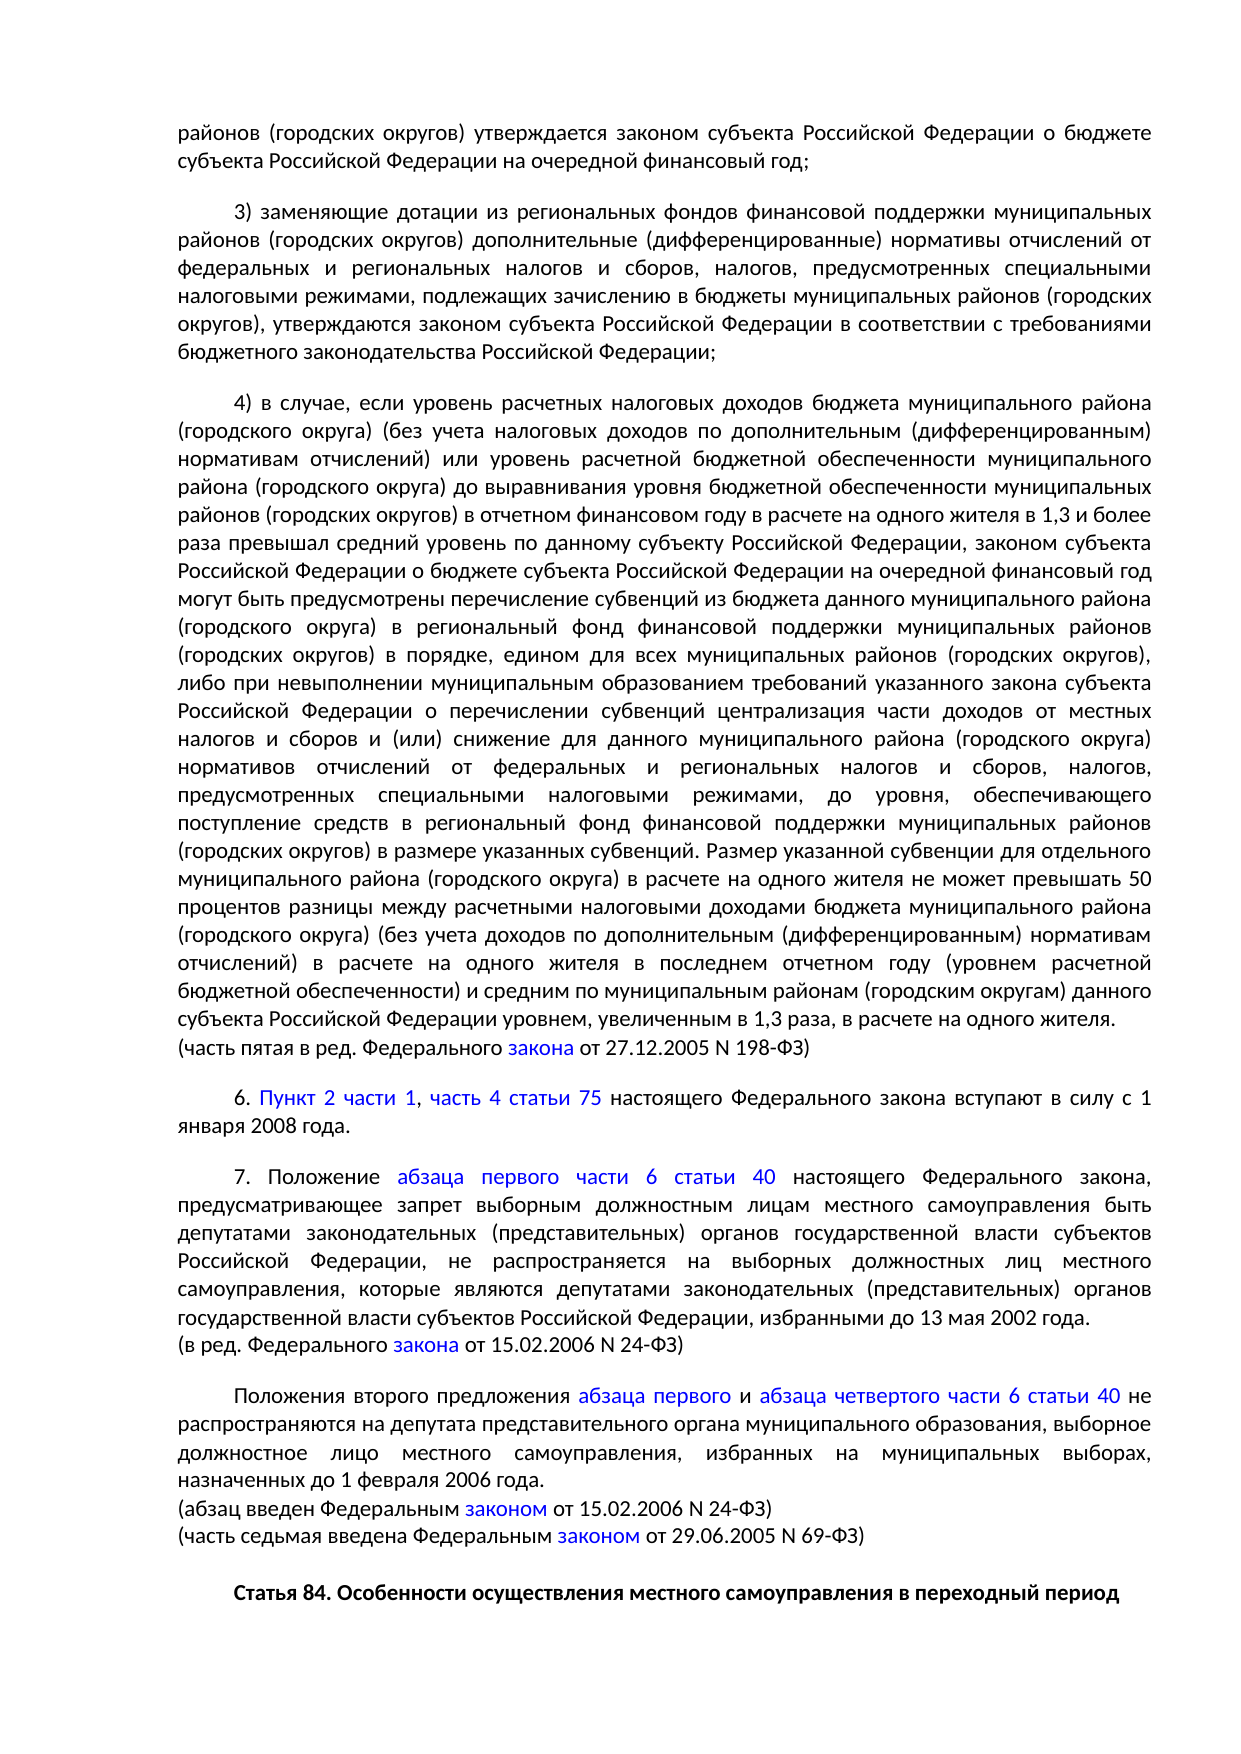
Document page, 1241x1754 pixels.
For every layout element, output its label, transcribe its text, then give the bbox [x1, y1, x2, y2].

text 4) в случае, если уровень расчетных налоговых доходов бюджета муниципального района (городского округа) (без учета налоговых доходов по дополнительным (дифференцированным) нормативам отчислений) или уровень расчетной бюджетной обеспеченности муниципального района (городского округа) до выравнивания уровня бюджетной обеспеченности муниципальных районов (городских округов) в отчетном финансовом году в расчете на одного жителя в 1,3 и более раза превышал средний уровень по данному субъекту Российской Федерации, законом субъекта Российской Федерации о бюджете субъекта Российской Федерации на очередной финансовый год могут быть предусмотрены перечисление субвенций из бюджета данного муниципального района (городского округа) в региональный фонд финансовой поддержки муниципальных районов (городских округов) в порядке, едином для всех муниципальных районов (городских округов), либо при невыполнении муниципальным образованием требований указанного закона субъекта Российской Федерации о перечислении субвенций централизация части доходов от местных налогов и сборов и (или) снижение для данного муниципального района (городского округа) нормативов отчислений от федеральных и региональных налогов и сборов, налогов, предусмотренных специальными налоговыми режимами, до уровня, обеспечивающего поступление средств в региональный фонд финансовой поддержки муниципальных районов (городских округов) в размере указанных субвенций. Размер указанной субвенции для отдельного муниципального района (городского округа) в расчете на одного жителя не может превышать 50 процентов разницы между расчетными налоговыми доходами бюджета муниципального района (городского округа) (без учета доходов по дополнительным (дифференцированным) нормативам отчислений) в расчете на одного жителя в последнем отчетном году (уровнем расчетной бюджетной обеспеченности) и средним по муниципальным районам (городским округам) данного субъекта Российской Федерации уровнем, увеличенным в 1,3 раза, в расчете на одного жителя. [177, 388, 1152, 1033]
text 3) заменяющие дотации из региональных фондов финансовой поддержки муниципальных районов (городских округов) дополнительные (дифференцированные) нормативы отчислений от федеральных и региональных налогов и сборов, налогов, предусмотренных специальными налоговыми режимами, подлежащих зачислению в бюджеты муниципальных районов (городских округов), утверждаются законом субъекта Российской Федерации в соответствии с требованиями бюджетного законодательства Российской Федерации; [177, 197, 1152, 365]
title Статья 84. Особенности осуществления местного самоуправления в переходный период [177, 1578, 1152, 1606]
text (абзац введен Федеральным законом от 15.02.2006 N 24-ФЗ) [177, 1494, 1152, 1522]
text (часть седьмая введена Федеральным законом от 29.06.2005 N 69-ФЗ) [177, 1522, 1152, 1550]
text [177, 118, 1152, 174]
text 7. Положение абзаца первого части 6 статьи 40 настоящего Федерального закона, предусматривающее запрет выборным должностным лицам местного самоуправления быть депутатами законодательных (представительных) органов государственной власти субъектов Российской Федерации, не распространяется на выборных должностных лиц местного самоуправления, которые являются депутатами законодательных (представительных) органов государственной власти субъектов Российской Федерации, избранными до 13 мая 2002 года. [177, 1162, 1152, 1331]
text (часть пятая в ред. Федерального закона от 27.12.2005 N 198-ФЗ) [177, 1033, 1152, 1061]
text (в ред. Федерального закона от 15.02.2006 N 24-ФЗ) [177, 1331, 1152, 1359]
text Положения второго предложения абзаца первого и абзаца четвертого части 6 статьи 40 не распространяются на депутата представительного органа муниципального образования, выборное должностное лицо местного самоуправления, избранных на муниципальных выборах, назначенных до 1 февраля 2006 года. [177, 1382, 1152, 1494]
text 6. Пункт 2 части 1, часть 4 статьи 75 настоящего Федерального закона вступают в силу с 1 января 2008 года. [177, 1083, 1152, 1139]
